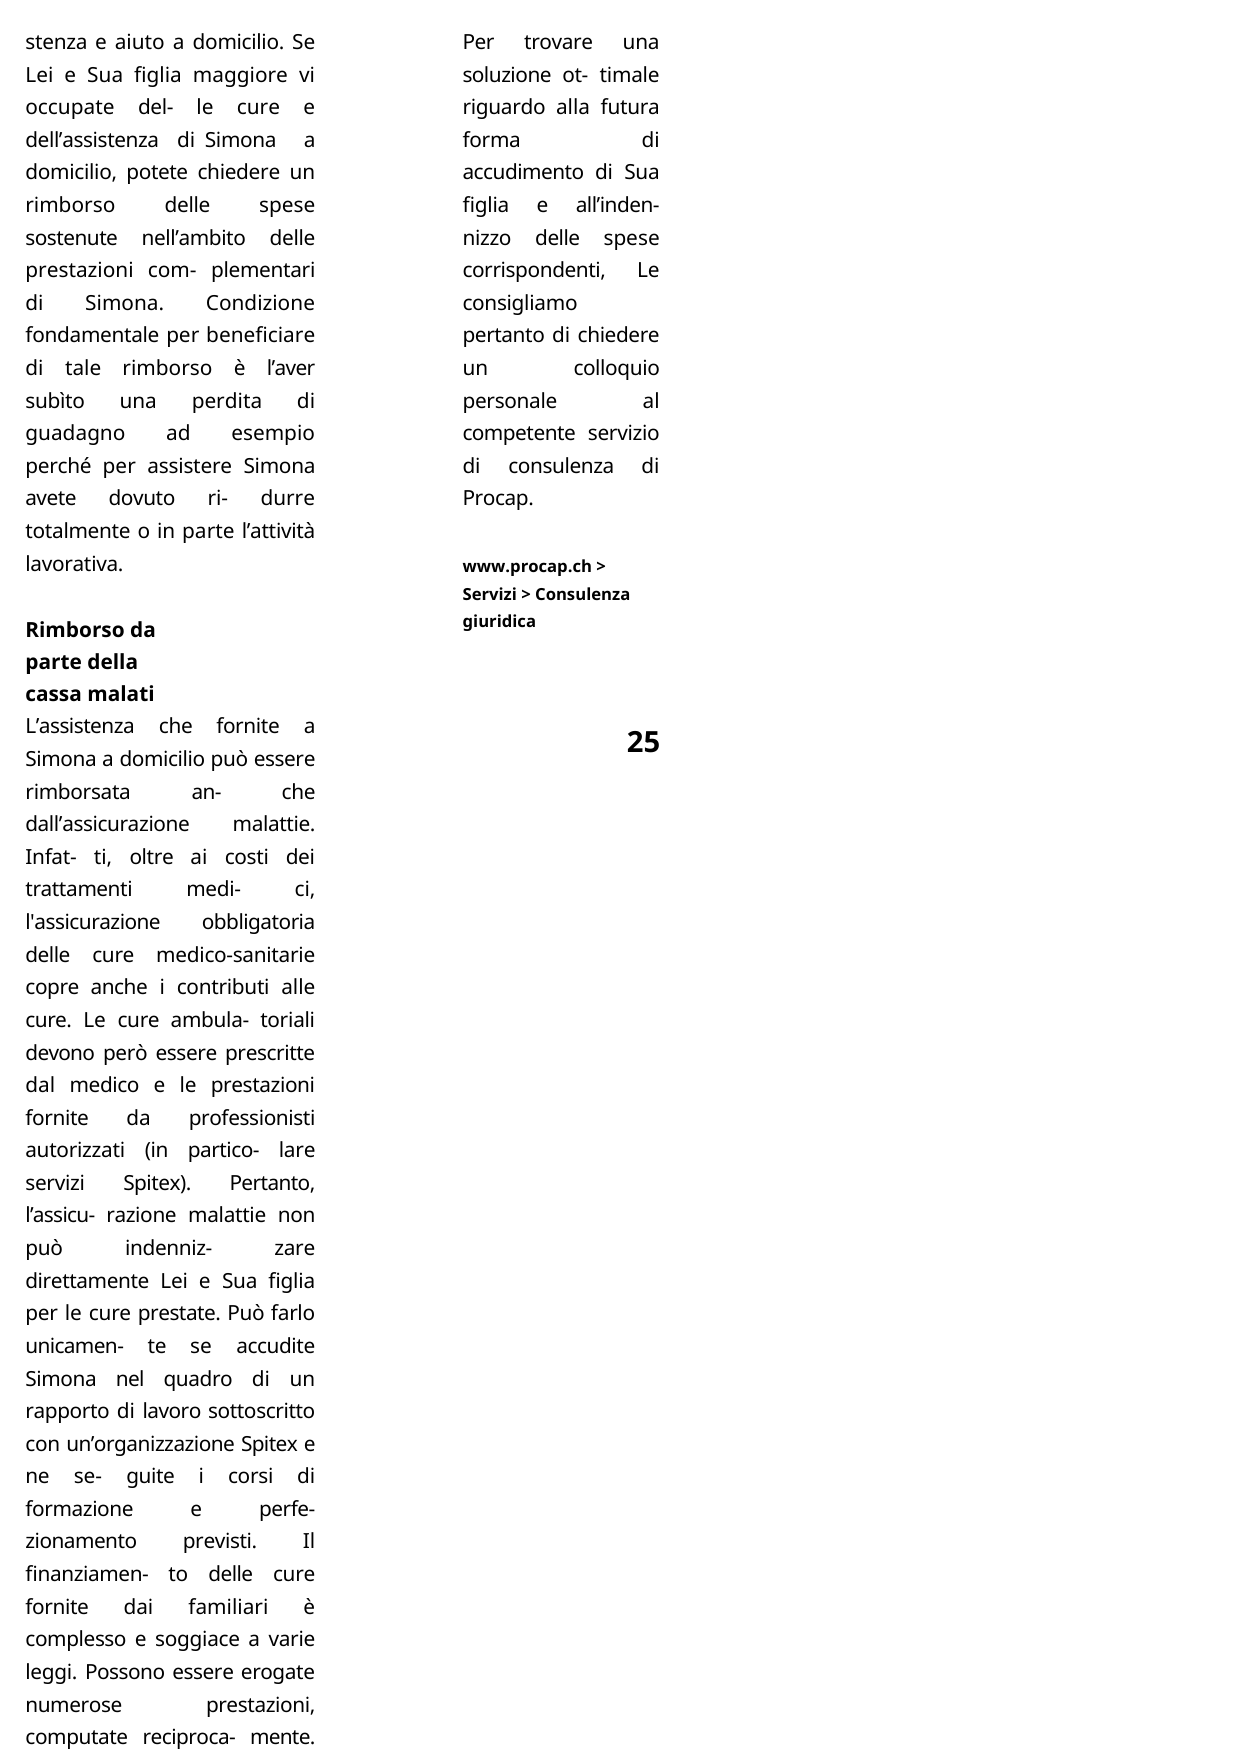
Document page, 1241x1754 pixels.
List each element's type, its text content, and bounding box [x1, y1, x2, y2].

text www.procap.ch > Servizi > Consulenza giuridica [462, 555, 661, 632]
subtitle 25 [437, 721, 660, 761]
text stenza e aiuto a domicilio. Se Lei e Sua figlia maggiore vi occupate del- le cure e dell’assistenza di Simona a domicilio, potete chiedere un rimborso delle spese sostenute nell’ambito delle prestazioni com- plementari di Simona. Condizione fondamentale per beneficiare di tale rimborso è l’aver subìto una perdita di guadagno ad esempio perché per assistere Simona avete dovuto ri- durre totalmente o in parte l’attività lavorativa. [25, 27, 315, 577]
text L’assistenza che fornite a Simona a domicilio può essere rimborsata an- che dall’assicurazione malattie. Infat- ti, oltre ai costi dei trattamenti medi- ci, l'assicurazione obbligatoria delle cure medico-sanitarie copre anche i contributi alle cure. Le cure ambula- toriali devono però essere prescritte dal medico e le prestazioni fornite da professionisti autorizzati (in partico- lare servizi Spitex). Pertanto, l’assicu- razione malattie non può indenniz- zare direttamente Lei e Sua figlia per le cure prestate. Può farlo unicamen- te se accudite Simona nel quadro di un rapporto di lavoro sottoscritto con un’organizzazione Spitex e ne se- guite i corsi di formazione e perfe- zionamento previsti. Il finanziamen- to delle cure fornite dai familiari è complesso e soggiace a varie leggi. Possono essere erogate numerose prestazioni, computate reciproca- mente. Per trovare una soluzione ot- timale riguardo alla futura forma di accudimento di Sua figlia e all’inden- nizzo delle spese corrispondenti, Le consigliamo pertanto di chiedere un colloquio personale al competente servizio di consulenza di Procap. [25, 712, 315, 1751]
text Rimborso da parte della cassa malati [25, 615, 191, 707]
text L’assistenza che fornite a Simona a domicilio può essere rimborsata an- che dall’assicurazione malattie. Infat- ti, oltre ai costi dei trattamenti medi- ci, l'assicurazione obbligatoria delle cure medico-sanitarie copre anche i contributi alle cure. Le cure ambula- toriali devono però essere prescritte dal medico e le prestazioni fornite da professionisti autorizzati (in partico- lare servizi Spitex). Pertanto, l’assicu- razione malattie non può indenniz- zare direttamente Lei e Sua figlia per le cure prestate. Può farlo unicamen- te se accudite Simona nel quadro di un rapporto di lavoro sottoscritto con un’organizzazione Spitex e ne se- guite i corsi di formazione e perfe- zionamento previsti. Il finanziamen- to delle cure fornite dai familiari è complesso e soggiace a varie leggi. Possono essere erogate numerose prestazioni, computate reciproca- mente. Per trovare una soluzione ot- timale riguardo alla futura forma di accudimento di Sua figlia e all’inden- nizzo delle spese corrispondenti, Le consigliamo pertanto di chiedere un colloquio personale al competente servizio di consulenza di Procap. [462, 27, 659, 512]
